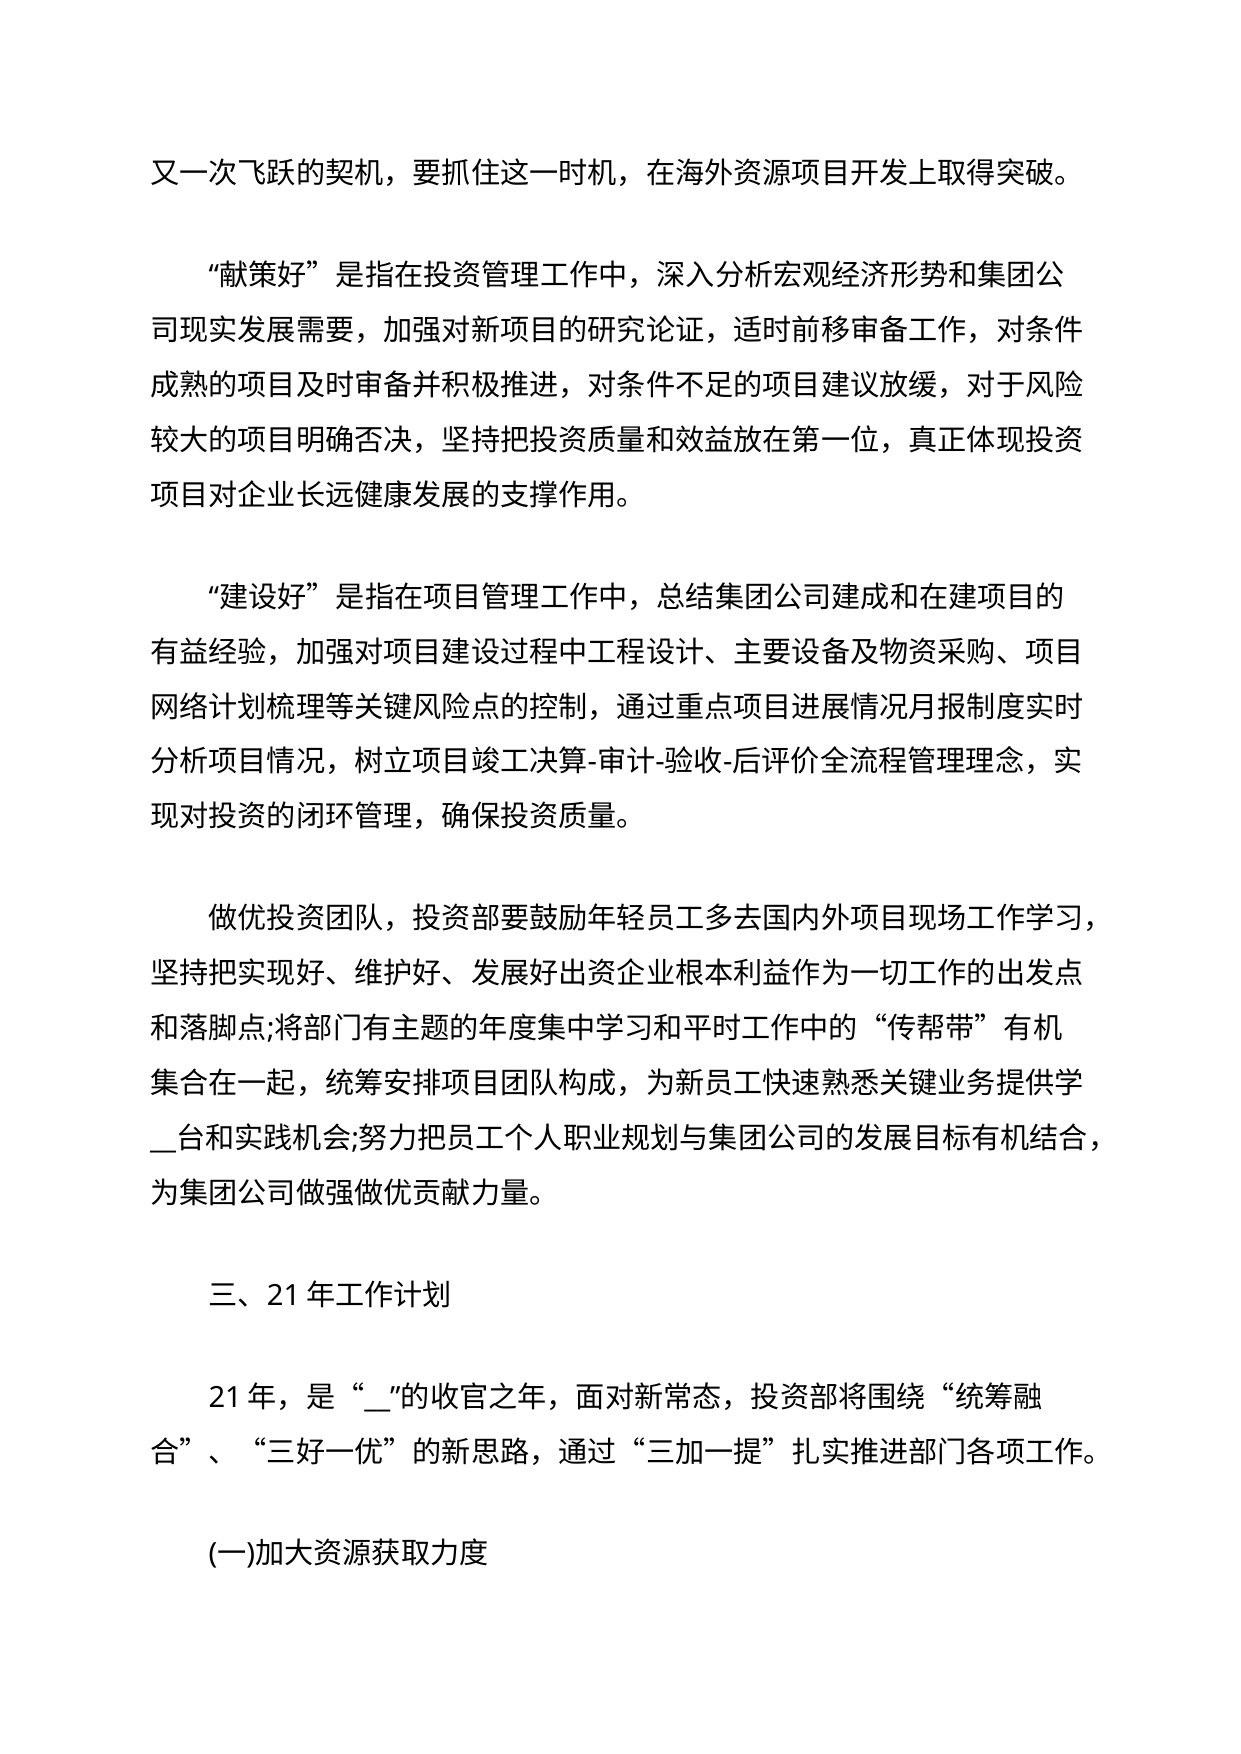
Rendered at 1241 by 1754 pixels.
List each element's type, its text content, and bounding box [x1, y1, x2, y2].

text 做优投资团队，投资部要鼓励年轻员工多去国内外项目现场工作学习，坚持把实现好、维护好、发展好出资企业根本利益作为一切工作的出发点和落脚点;将部门有主题的年度集中学习和平时工作中的“传帮带”有机集合在一起，统筹安排项目团队构成，为新员工快速熟悉关键业务提供学__台和实践机会;努力把员工个人职业规划与集团公司的发展目标有机结合，为集团公司做强做优贡献力量。 [150, 895, 1090, 1212]
text “献策好”是指在投资管理工作中，深入分析宏观经济形势和集团公司现实发展需要，加强对新项目的研究论证，适时前移审备工作，对条件成熟的项目及时审备并积极推进，对条件不足的项目建议放缓，对于风险较大的项目明确否决，坚持把投资质量和效益放在第一位，真正体现投资项目对企业长远健康发展的支撑作用。 [150, 252, 1090, 514]
text 21年，是“__”的收官之年，面对新常态，投资部将围绕“统筹融合”、“三好一优”的新思路，通过“三加一提”扎实推进部门各项工作。 [150, 1373, 1090, 1471]
text (一)加大资源获取力度 [150, 1530, 1090, 1572]
text “建设好”是指在项目管理工作中，总结集团公司建成和在建项目的有益经验，加强对项目建设过程中工程设计、主要设备及物资采购、项目网络计划梳理等关键风险点的控制，通过重点项目进展情况月报制度实时分析项目情况，树立项目竣工决算-审计-验收-后评价全流程管理理念，实现对投资的闭环管理，确保投资质量。 [150, 573, 1090, 835]
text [150, 150, 1090, 192]
text 三、21年工作计划 [150, 1271, 1090, 1314]
